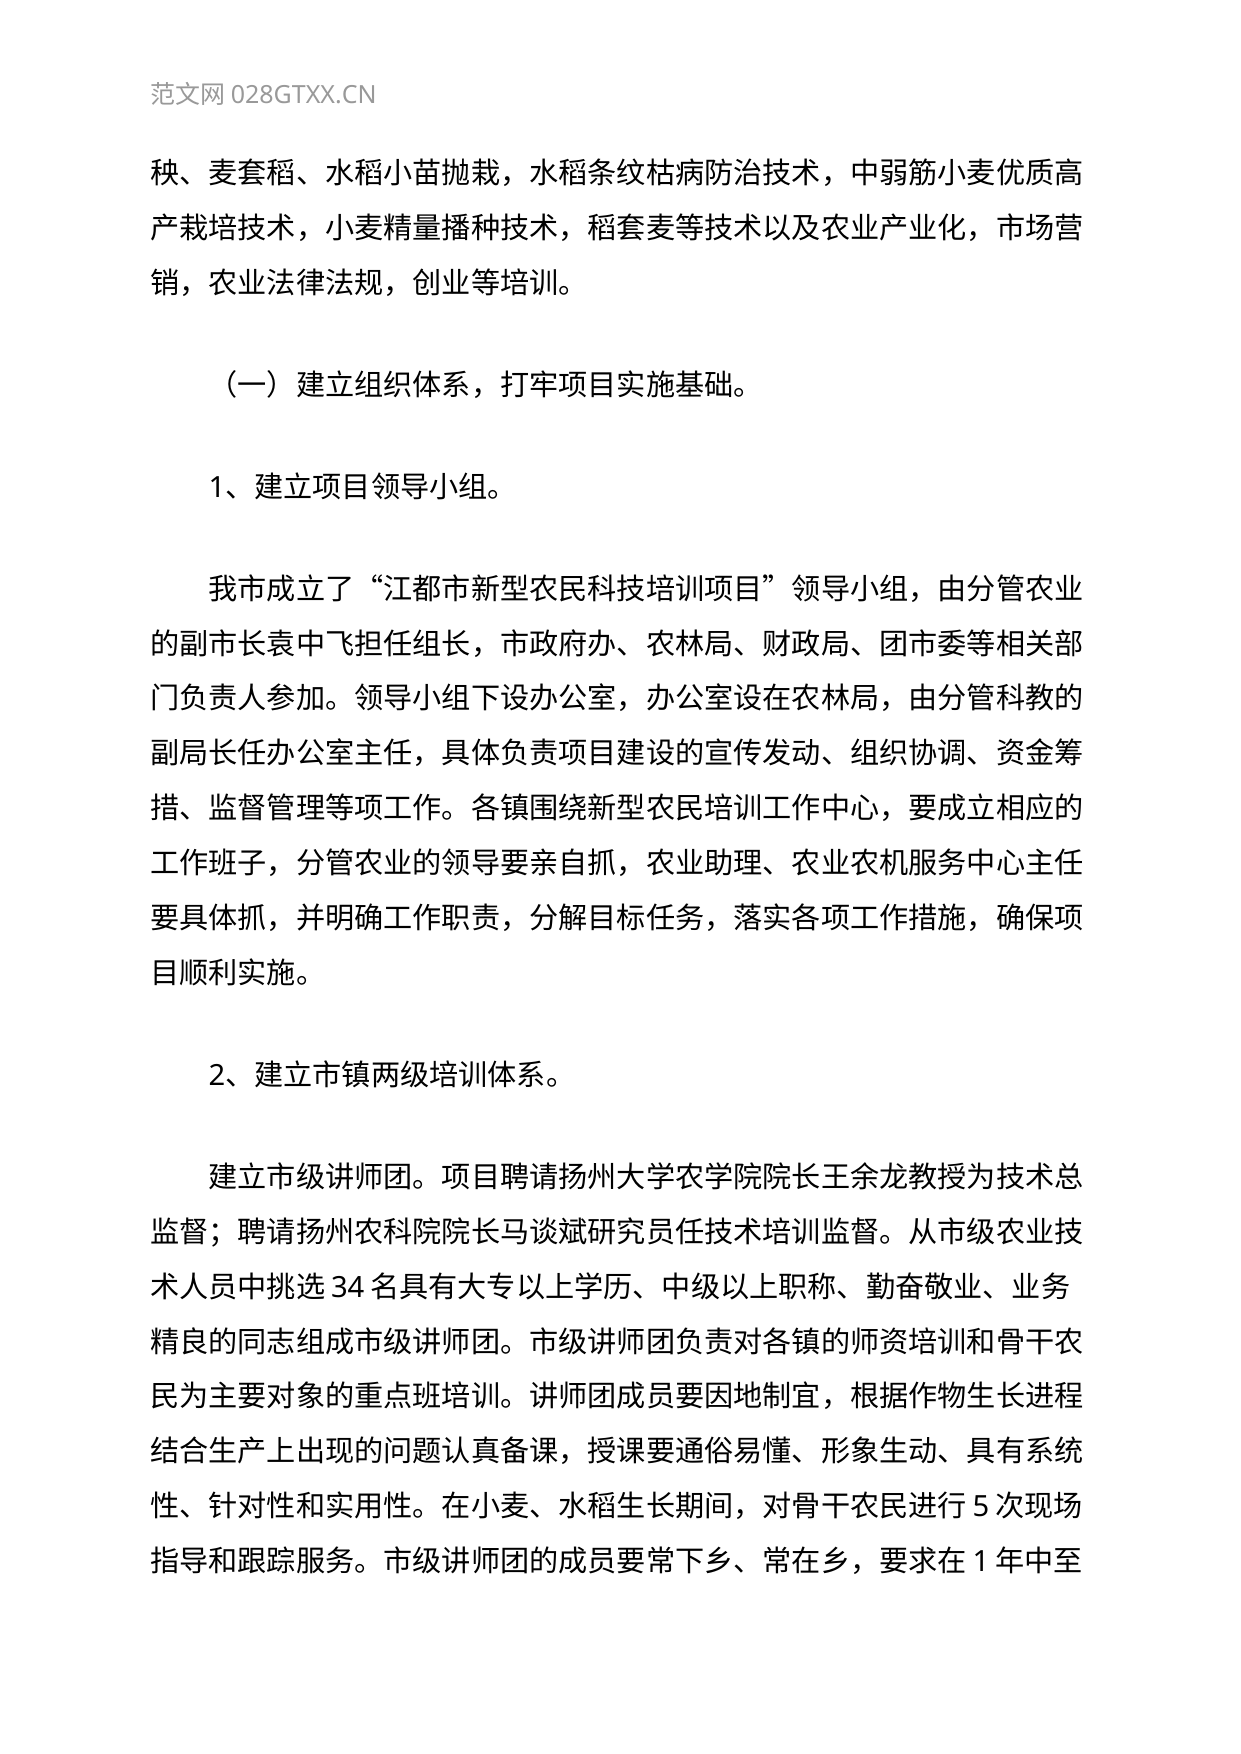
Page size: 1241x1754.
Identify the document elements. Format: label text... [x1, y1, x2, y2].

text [150, 150, 1090, 302]
text （一）建立组织体系，打牢项目实施基础。 [150, 362, 1090, 404]
text 2、建立市镇两级培训体系。 [150, 1051, 1090, 1094]
text 我市成立了“江都市新型农民科技培训项目”领导小组，由分管农业的副市长袁中飞担任组长，市政府办、农林局、财政局、团市委等相关部门负责人参加。领导小组下设办公室，办公室设在农林局，由分管科教的副局长任办公室主任，具体负责项目建设的宣传发动、组织协调、资金筹措、监督管理等项工作。各镇围绕新型农民培训工作中心，要成立相应的工作班子，分管农业的领导要亲自抓，农业助理、农业农机服务中心主任要具体抓，并明确工作职责，分解目标任务，落实各项工作措施，确保项目顺利实施。 [150, 565, 1090, 992]
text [150, 1153, 1090, 1580]
text 1、建立项目领导小组。 [150, 463, 1090, 506]
